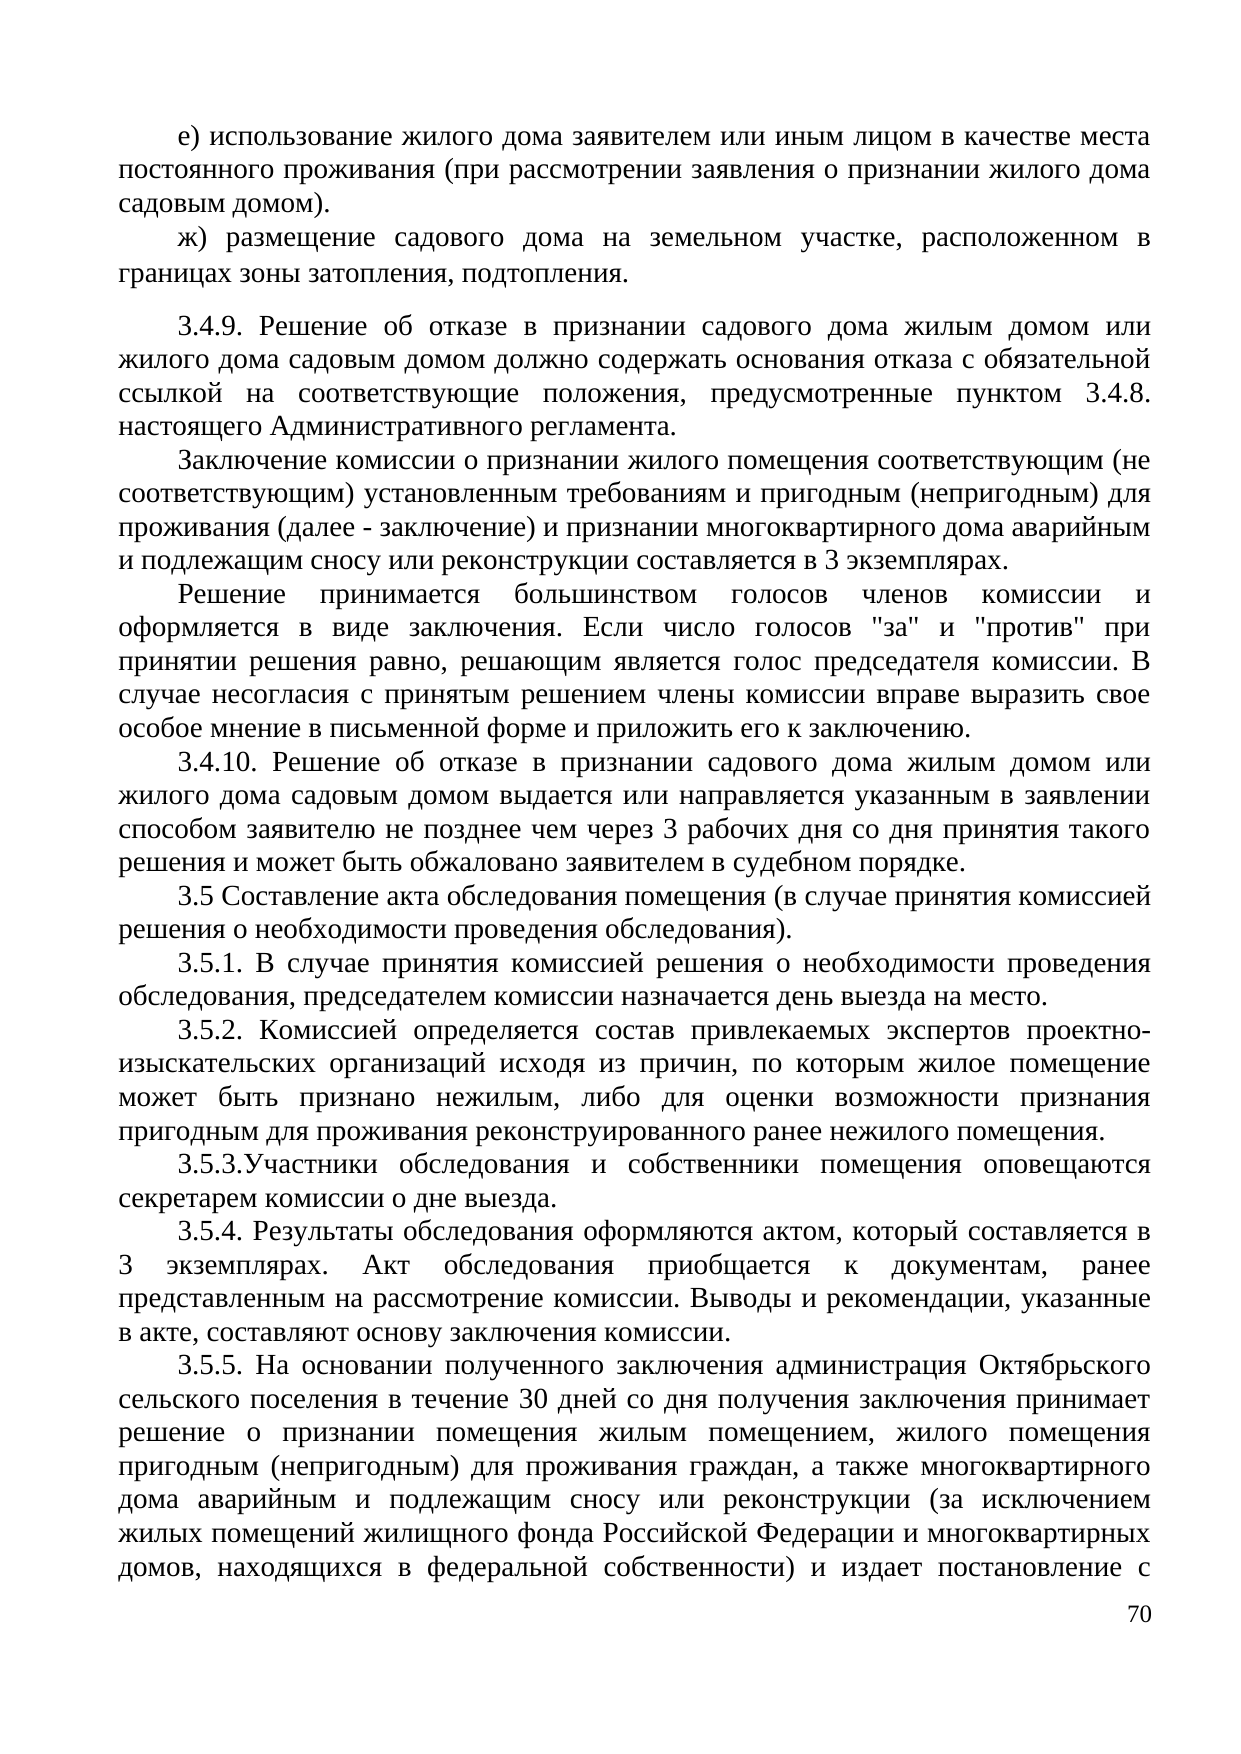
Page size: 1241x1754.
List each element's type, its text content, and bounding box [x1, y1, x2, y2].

text 3.5.2. Комиссией определяется состав привлекаемых экспертов проектно-изыскательских организаций исходя из причин, по которым жилое помещение может быть признано нежилым, либо для оценки возможности признания пригодным для проживания реконструированного ранее нежилого помещения. [118, 1012, 1152, 1146]
text Решение принимается большинством голосов членов комиссии и оформляется в виде заключения. Если число голосов "за" и "против" при принятии решения равно, решающим является голос председателя комиссии. В случае несогласия с принятым решением члены комиссии вправе выразить свое особое мнение в письменной форме и приложить его к заключению. [118, 576, 1152, 744]
text ж) размещение садового дома на земельном участке, расположенном в границах зоны затопления, подтопления. [118, 219, 1152, 288]
text Заключение комиссии о признании жилого помещения соответствующим (не соответствующим) установленным требованиям и пригодным (непригодным) для проживания (далее - заключение) и признании многоквартирного дома аварийным и подлежащим сносу или реконструкции составляется в 3 экземплярах. [118, 442, 1152, 576]
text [118, 1347, 1152, 1582]
text 3.5.4. Результаты обследования оформляются актом, который составляется в 3 экземплярах. Акт обследования приобщается к документам, ранее представленным на рассмотрение комиссии. Выводы и рекомендации, указанные в акте, составляют основу заключения комиссии. [118, 1213, 1152, 1347]
text 3.4.10. Решение об отказе в признании садового дома жилым домом или жилого дома садовым домом выдается или направляется указанным в заявлении способом заявителю не позднее чем через 3 рабочих дня со дня принятия такого решения и может быть обжаловано заявителем в судебном порядке. [118, 744, 1152, 878]
text 3.5.1. В случае принятия комиссией решения о необходимости проведения обследования, председателем комиссии назначается день выезда на место. [118, 945, 1152, 1012]
text 3.5 Составление акта обследования помещения (в случае принятия комиссией решения о необходимости проведения обследования). [118, 878, 1152, 945]
text 3.4.9. Решение об отказе в признании садового дома жилым домом или жилого дома садовым домом должно содержать основания отказа с обязательной ссылкой на соответствующие положения, предусмотренные пунктом 3.4.8. настоящего Административного регламента. [118, 308, 1152, 442]
text 3.5.3.Участники обследования и собственники помещения оповещаются секретарем комиссии о дне выезда. [118, 1146, 1152, 1213]
text е) использование жилого дома заявителем или иным лицом в качестве места постоянного проживания (при рассмотрении заявления о признании жилого дома садовым домом). [118, 118, 1152, 219]
